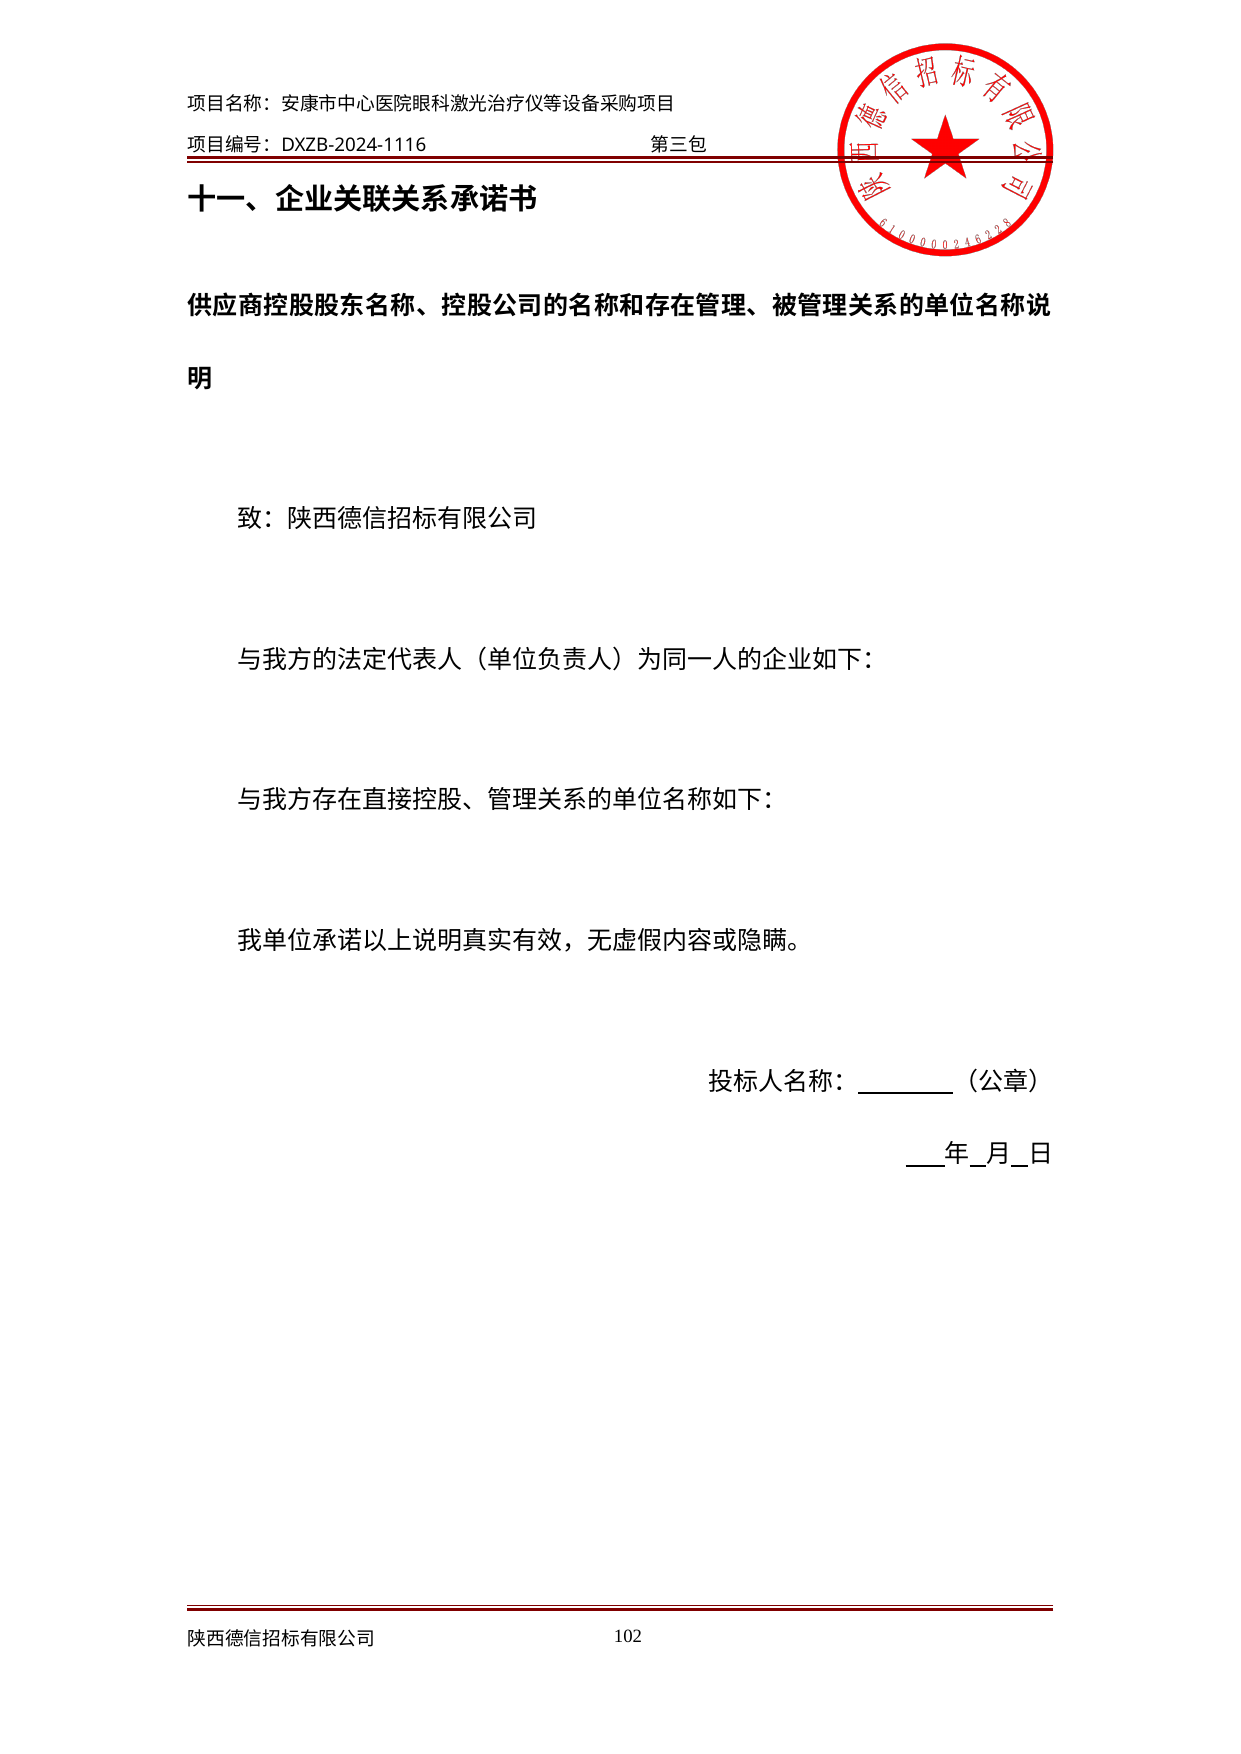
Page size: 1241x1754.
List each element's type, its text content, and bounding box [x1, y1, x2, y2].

text 年 月 日 [187, 1134, 1053, 1170]
text 与我方的法定代表人（单位负责人）为同一人的企业如下： [187, 639, 1053, 676]
text 与我方存在直接控股、管理关系的单位名称如下： [187, 780, 1053, 816]
picture [835, 40, 1057, 260]
text 供应商控股股东名称、控股公司的名称和存在管理、被管理关系的单位名称说明 [187, 286, 1053, 394]
text 我单位承诺以上说明真实有效，无虚假内容或隐瞒。 [187, 921, 1053, 957]
text 投标人名称： （公章） [187, 1061, 1053, 1097]
text 致：陕西德信招标有限公司 [187, 499, 1053, 535]
list 十一、企业关联关系承诺书 [187, 175, 1053, 217]
